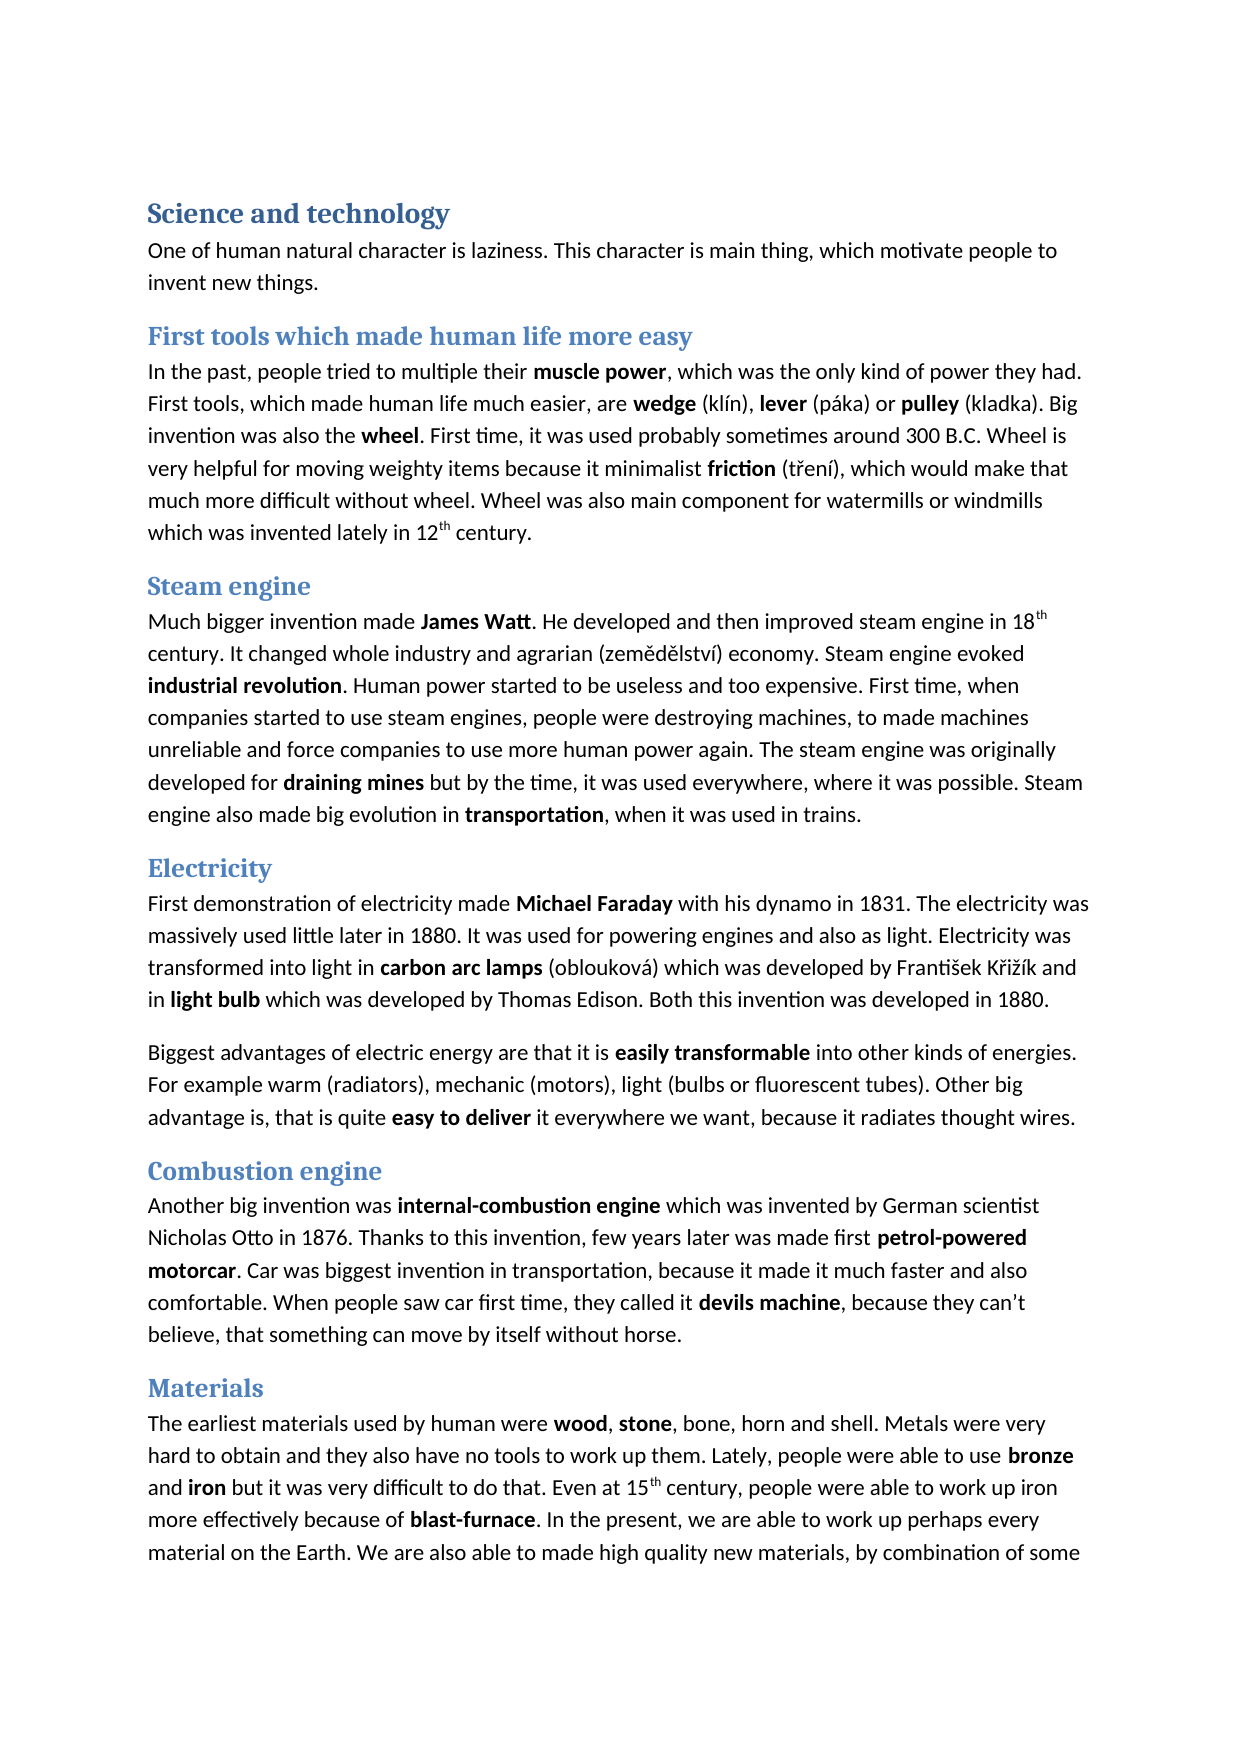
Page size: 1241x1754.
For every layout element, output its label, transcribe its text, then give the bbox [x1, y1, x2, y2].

text In the past, people tried to multiple their muscle power, which was the only kind of power they had. First tools, which made human life much easier, are wedge (klín), lever (páka) or pulley (kladka). Big invention was also the wheel. First time, it was used probably sometimes around 300 B.C. Wheel is very helpful for moving weighty items because it minimalist friction (tření), which would make that much more difficult without wheel. Wheel was also main component for watermills or windmills which was invented lately in 12th century. [148, 357, 1093, 546]
subtitle Science and technology [148, 198, 1093, 231]
subtitle Steam engine [148, 571, 1093, 602]
text One of human natural character is laziness. This character is main thing, which motivate people to invent new things. [148, 236, 1093, 296]
text First demonstration of electricity made Michael Faraday with his dynamo in 1831. The electricity was massively used little later in 1880. It was used for powering engines and also as light. Electricity was transformed into light in carbon arc lamps (oblouková) which was developed by František Křižík and in light bulb which was developed by Thomas Edison. Both this invention was developed in 1880. [148, 889, 1093, 1013]
text Another big invention was internal-combustion engine which was invented by German scientist Nicholas Otto in 1876. Thanks to this invention, few years later was made first petrol-powered motorcar. Car was biggest invention in transportation, because it made it much faster and also comfortable. When people saw car first time, they called it devils machine, because they can’t believe, that something can move by itself without horse. [148, 1191, 1093, 1348]
text Biggest advantages of electric energy are that it is easily transformable into other kinds of energies. For example warm (radiators), mechanic (motors), light (bulbs or fluorescent tubes). Other big advantage is, that is quite easy to deliver it everywhere we want, because it radiates thought wires. [148, 1038, 1093, 1131]
subtitle First tools which made human life more easy [148, 321, 1093, 352]
text Much bigger invention made James Watt. He developed and then improved steam engine in 18th century. It changed whole industry and agrarian (zemědělství) economy. Steam engine evoked industrial revolution. Human power started to be useless and too expensive. First time, when companies started to use steam engines, people were destroying machines, to made machines unreliable and force companies to use more human power again. The steam engine was originally developed for draining mines but by the time, it was used everywhere, where it was possible. Steam engine also made big evolution in transportation, when it was used in trains. [148, 607, 1093, 828]
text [148, 1409, 1093, 1566]
subtitle Electricity [148, 853, 1093, 884]
subtitle Combustion engine [148, 1156, 1093, 1187]
subtitle Materials [148, 1373, 1093, 1404]
